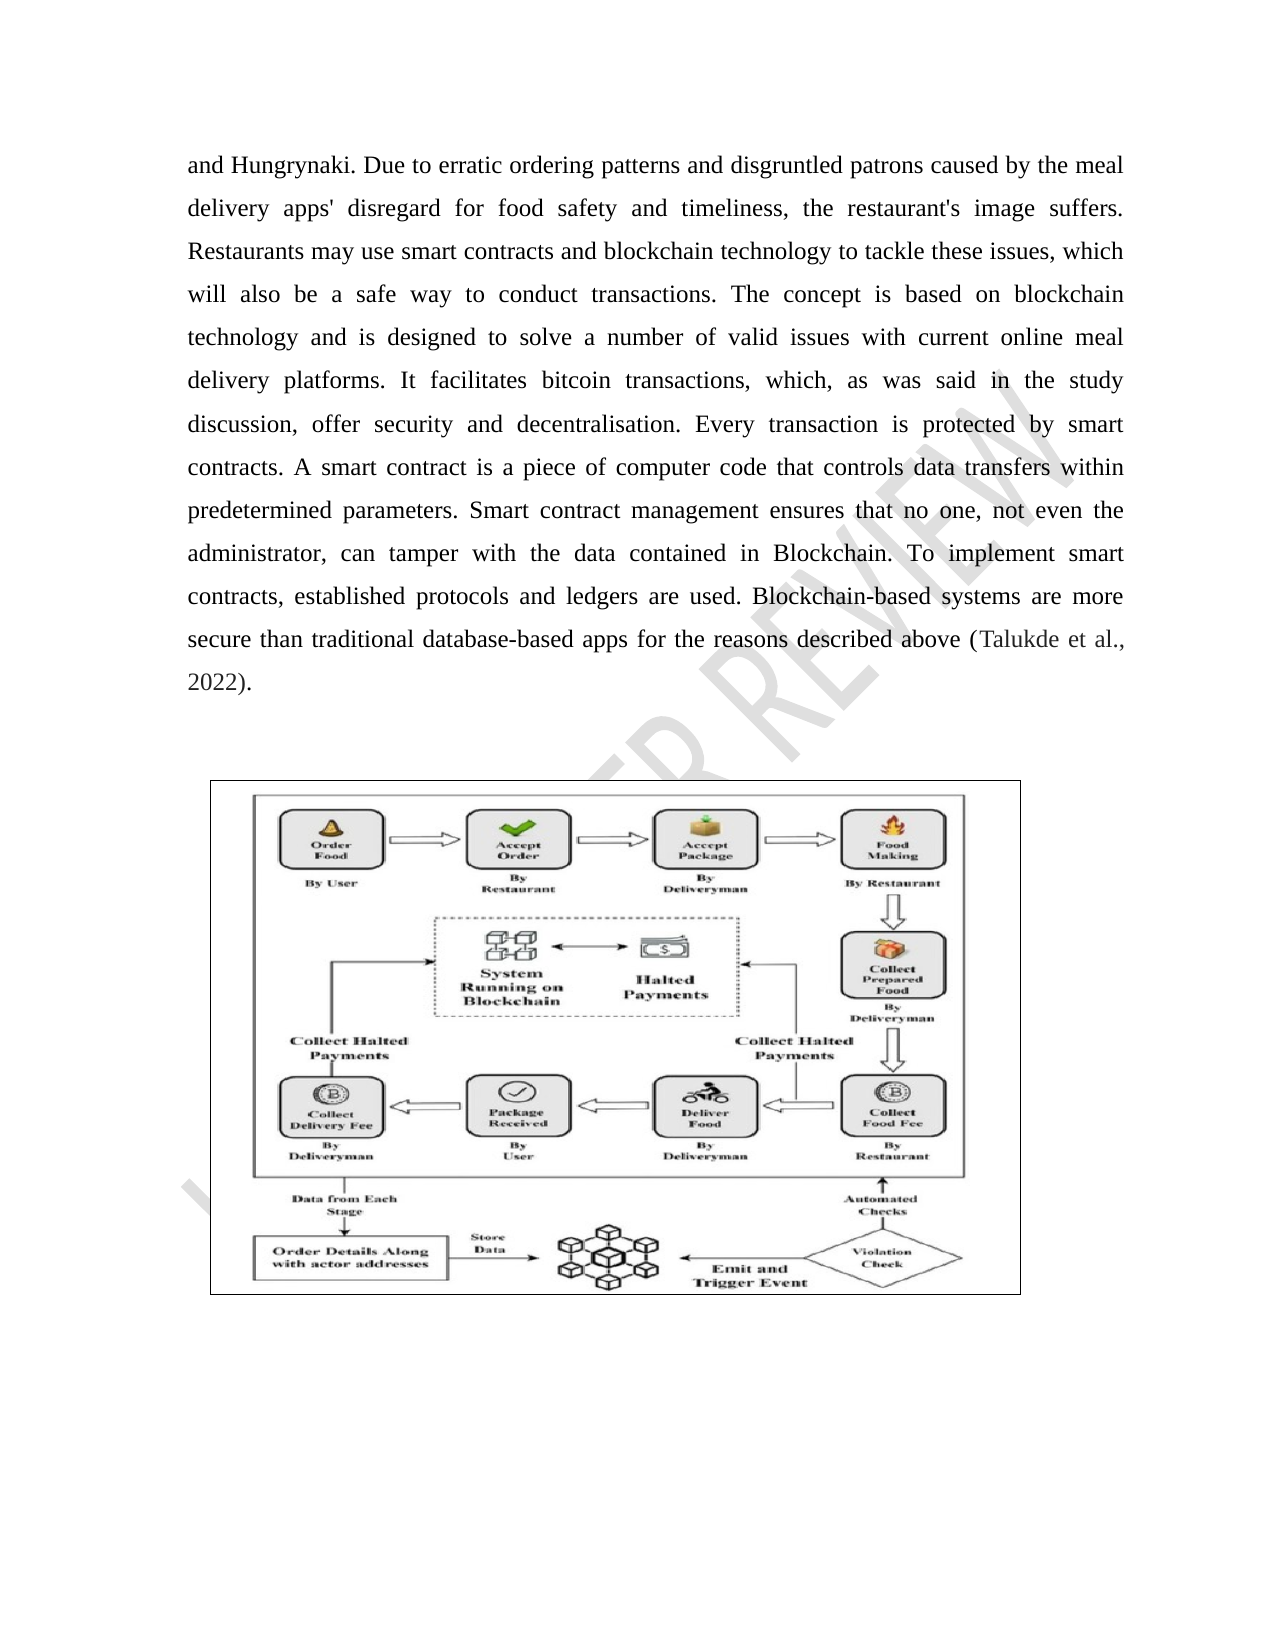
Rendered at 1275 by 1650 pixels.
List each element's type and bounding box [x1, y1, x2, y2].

text [187, 150, 1125, 696]
picture [211, 781, 1020, 1294]
